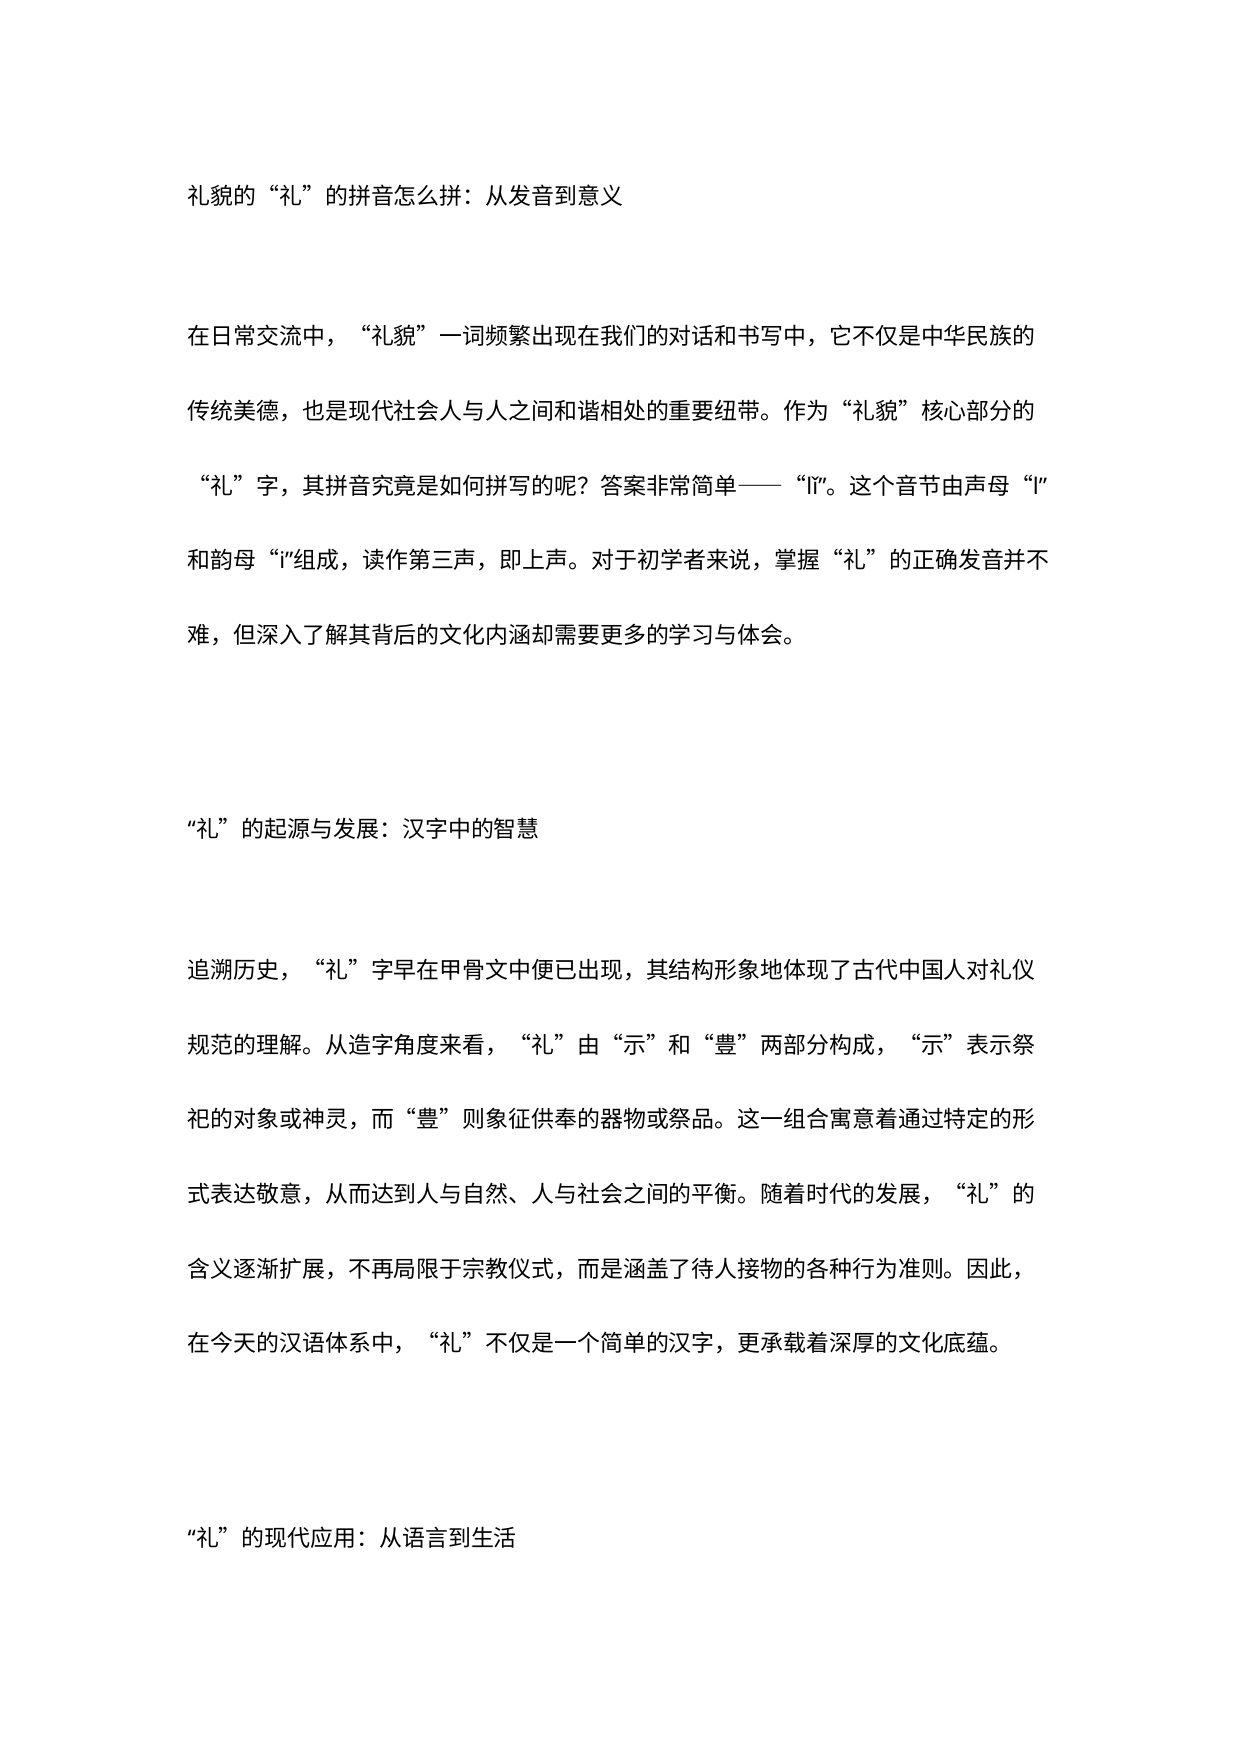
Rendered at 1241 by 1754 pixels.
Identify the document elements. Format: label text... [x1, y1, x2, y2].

text “礼”的起源与发展：汉字中的智慧 [187, 795, 1053, 860]
text 追溯历史，“礼”字早在甲骨文中便已出现，其结构形象地体现了古代中国人对礼仪规范的理解。从造字角度来看，“礼”由“示”和“豊”两部分构成，“示”表示祭祀的对象或神灵，而“豊”则象征供奉的器物或祭品。这一组合寓意着通过特定的形式表达敬意，从而达到人与自然、人与社会之间的平衡。随着时代的发展，“礼”的含义逐渐扩展，不再局限于宗教仪式，而是涵盖了待人接物的各种行为准则。因此，在今天的汉语体系中，“礼”不仅是一个简单的汉字，更承载着深厚的文化底蕴。 [187, 936, 1053, 1374]
text “礼”的现代应用：从语言到生活 [187, 1504, 1053, 1569]
text 礼貌的“礼”的拼音怎么拼：从发音到意义 [187, 162, 1053, 227]
text 在日常交流中，“礼貌”一词频繁出现在我们的对话和书写中，它不仅是中华民族的传统美德，也是现代社会人与人之间和谐相处的重要纽带。作为“礼貌”核心部分的“礼”字，其拼音究竟是如何拼写的呢？答案非常简单——“lǐ”。这个音节由声母“l”和韵母“i”组成，读作第三声，即上声。对于初学者来说，掌握“礼”的正确发音并不难，但深入了解其背后的文化内涵却需要更多的学习与体会。 [187, 302, 1053, 666]
